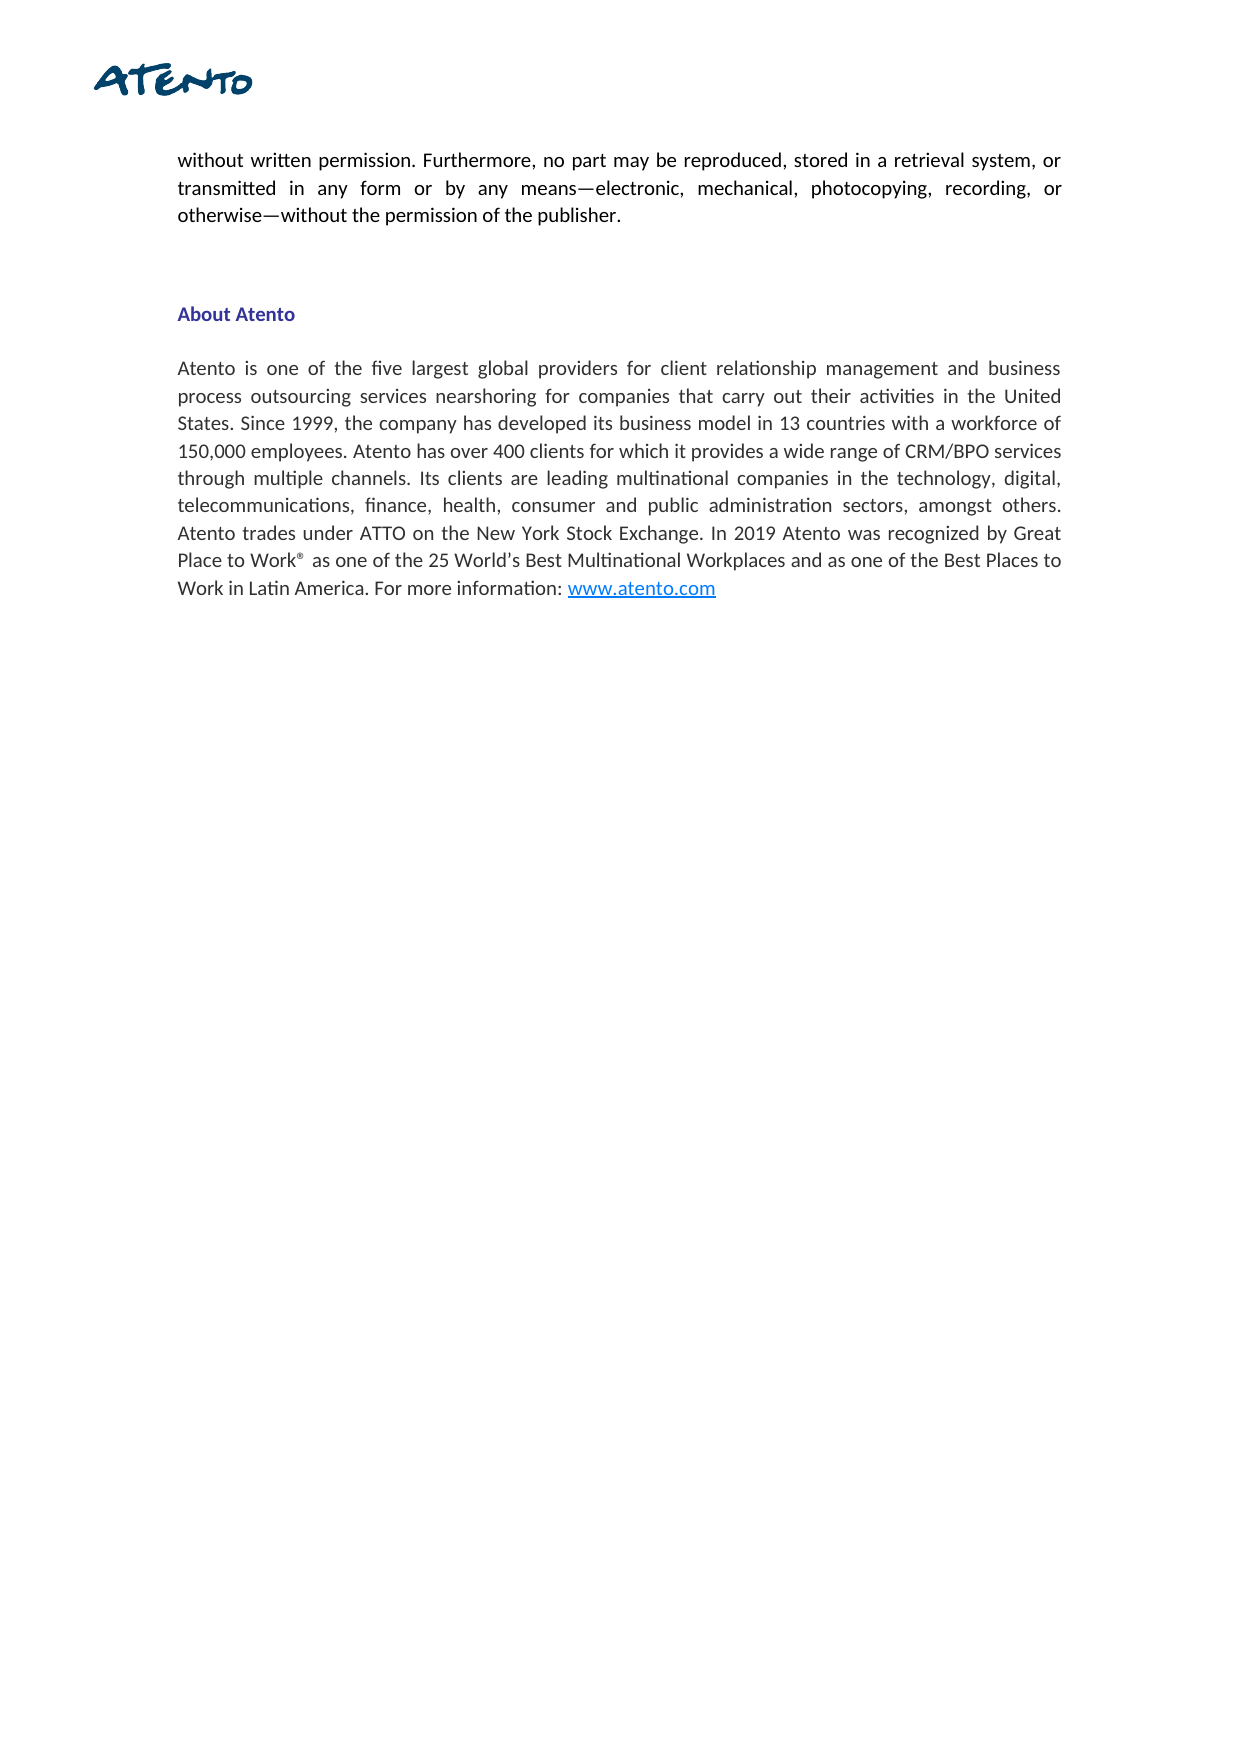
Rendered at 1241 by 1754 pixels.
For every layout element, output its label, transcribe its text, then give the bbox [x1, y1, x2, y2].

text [177, 148, 1063, 228]
picture [87, 55, 260, 100]
text About Atento [177, 301, 1063, 326]
